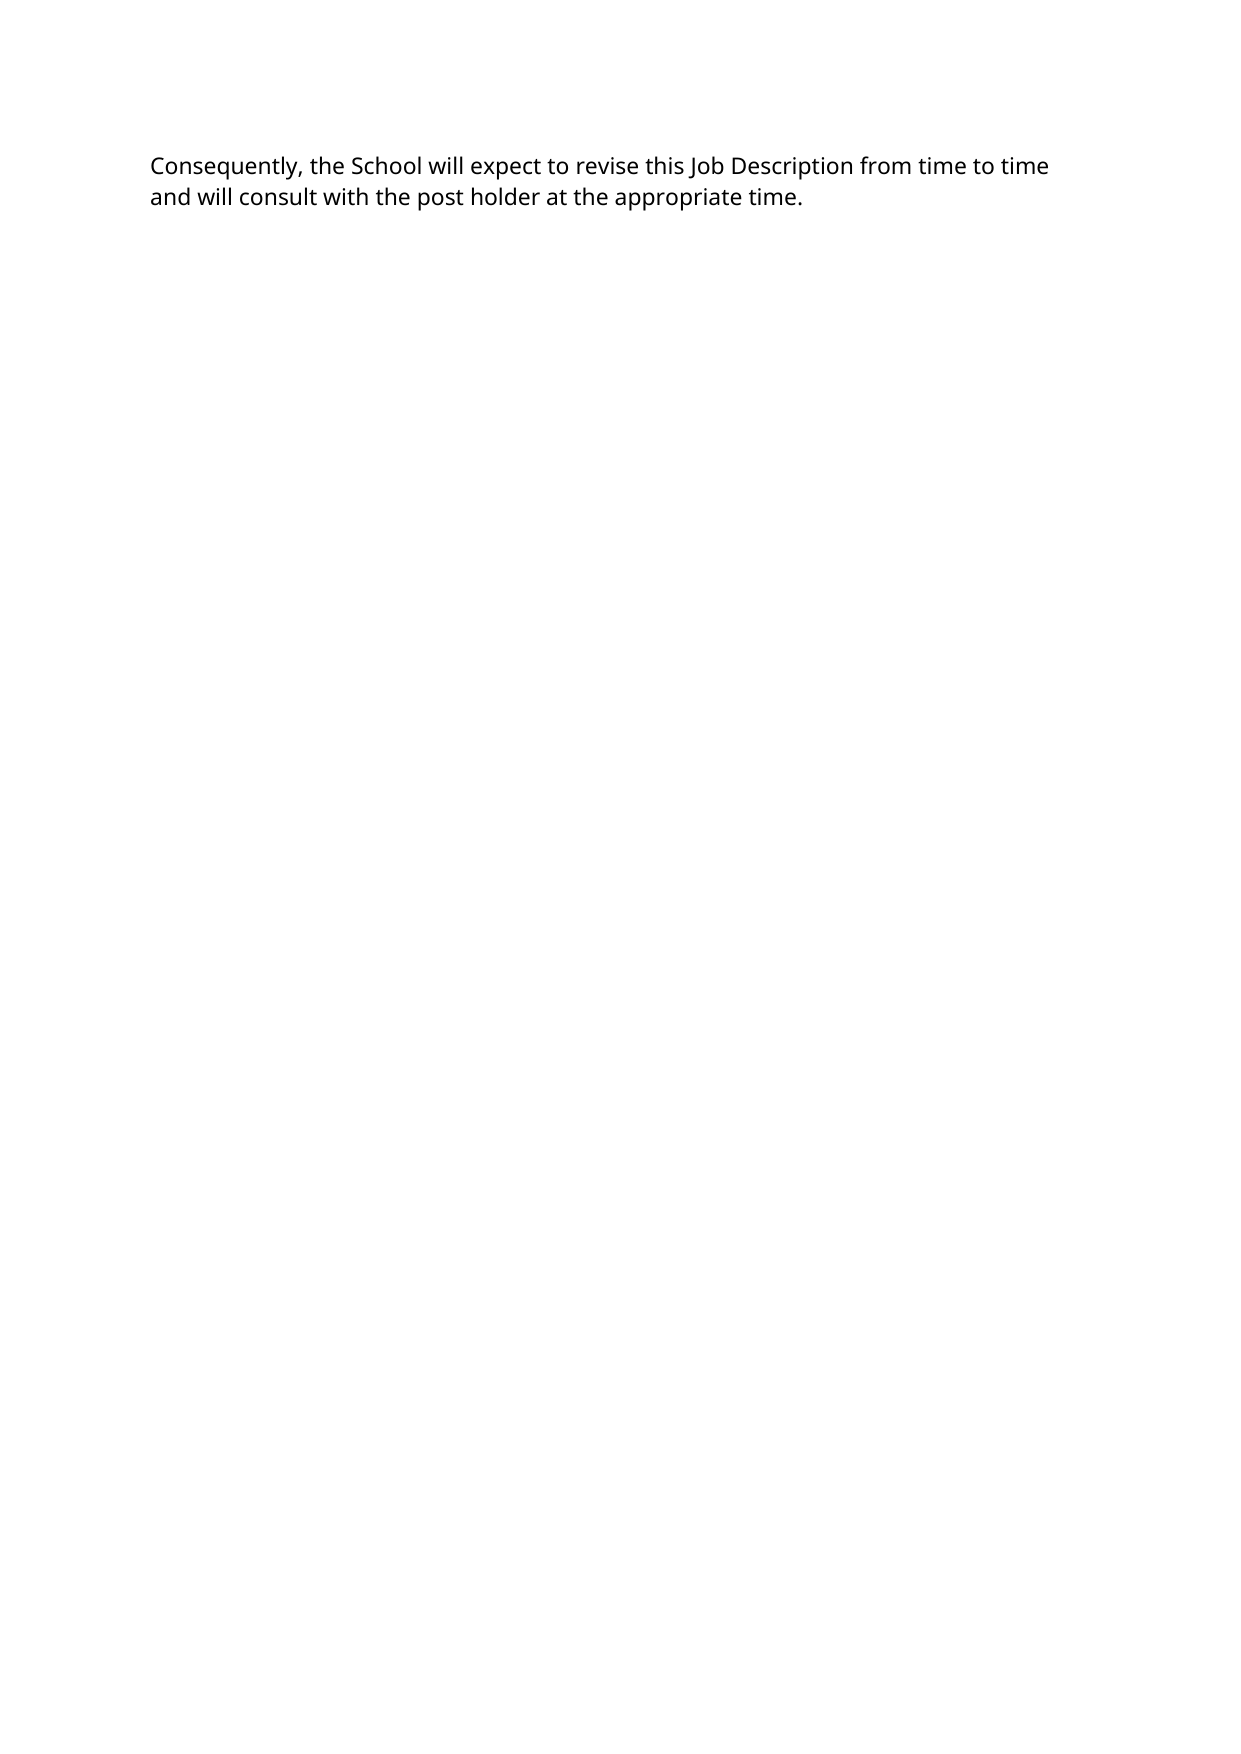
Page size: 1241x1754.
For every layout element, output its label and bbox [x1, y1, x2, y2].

text [150, 150, 1090, 212]
